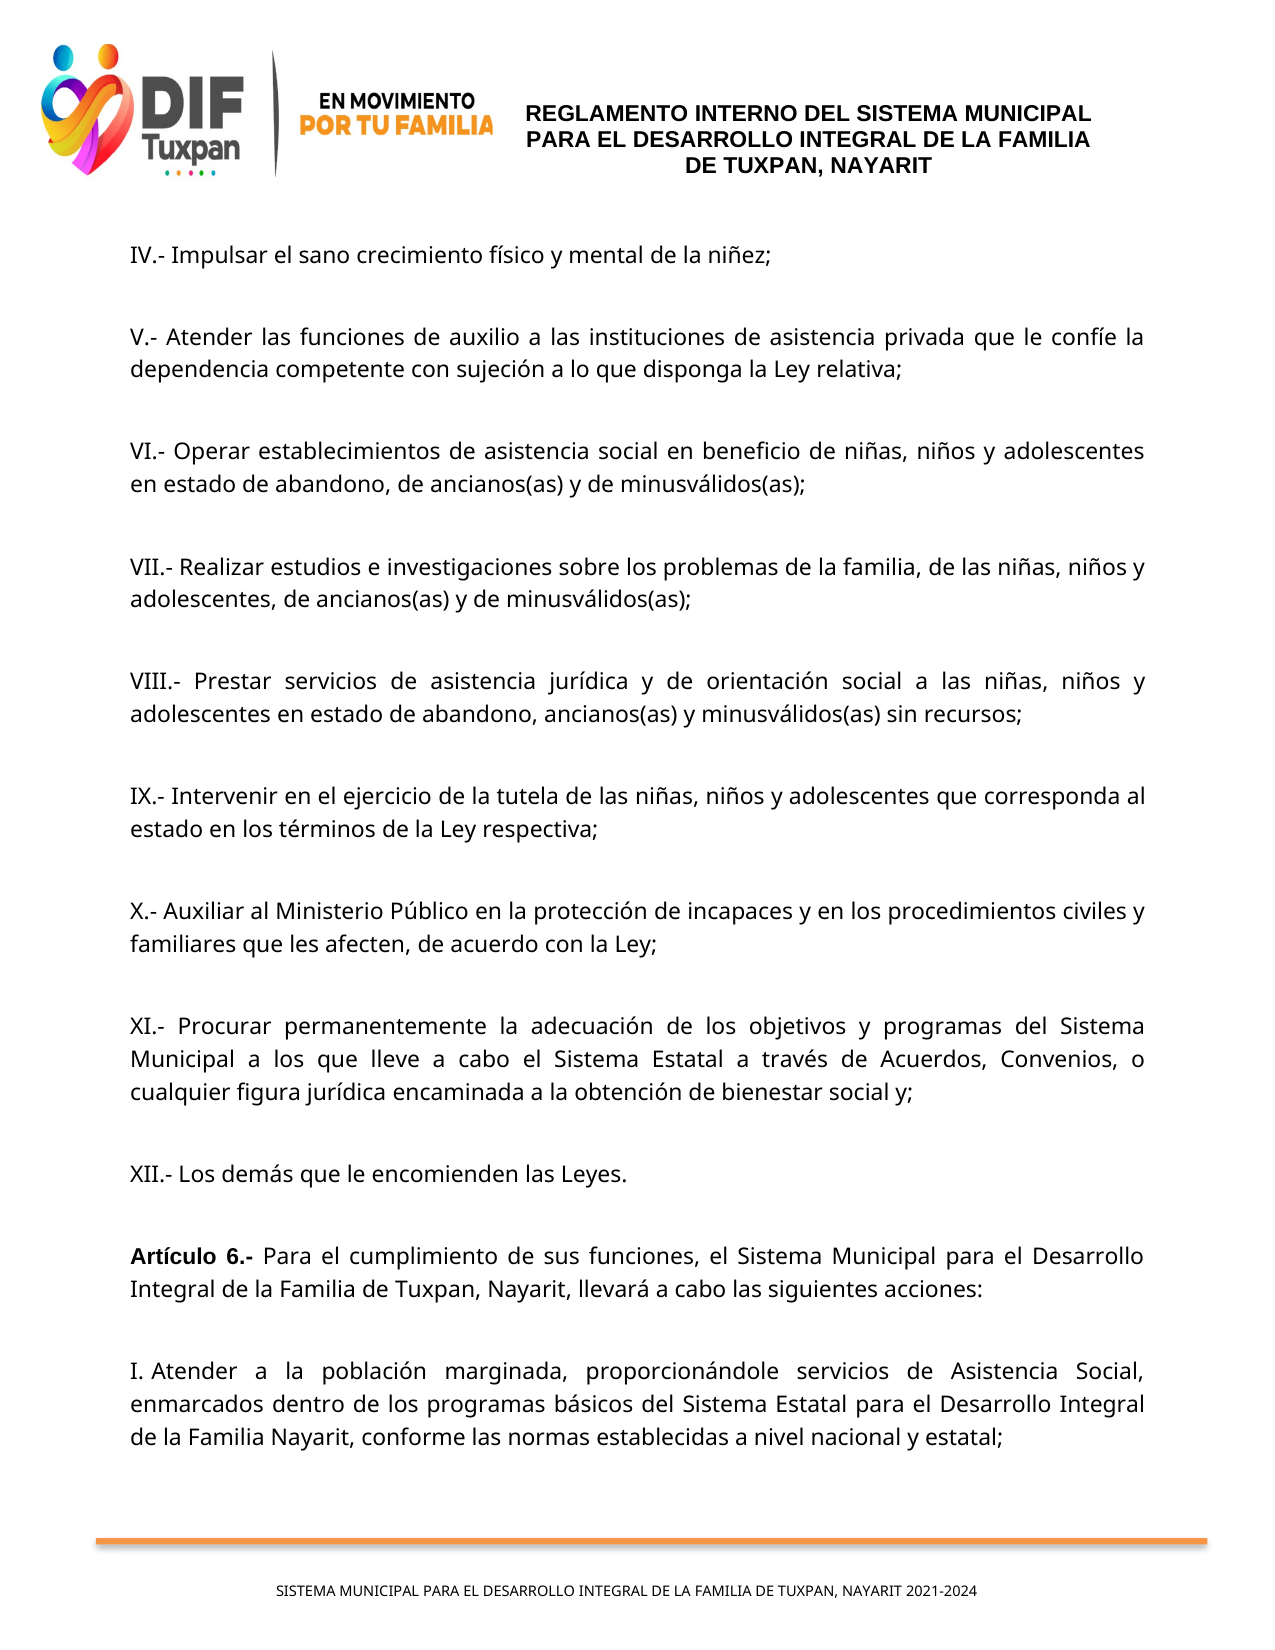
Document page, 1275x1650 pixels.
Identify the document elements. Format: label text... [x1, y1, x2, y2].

text Artículo 6.- Para el cumplimiento de sus funciones, el Sistema Municipal para el Desarrollo Integral de la Familia de Tuxpan, Nayarit, llevará a cabo las siguientes acciones: [130, 1240, 1146, 1304]
text XII.- Los demás que le encomienden las Leyes. [130, 1158, 1158, 1189]
text VII.- Realizar estudios e investigaciones sobre los problemas de la familia, de las niñas, niños y adolescentes, de ancianos(as) y de minusválidos(as); [130, 551, 1146, 614]
picture [38, 44, 497, 186]
list Atender a la población marginada, proporcionándole servicios de Asistencia Social, enmarcados dentro de los programas básicos del Sistema Estatal para el Desarrollo Integral de la Familia Nayarit, conforme las normas establecidas a nivel nacional y estatal; [130, 1355, 1145, 1452]
text VIII.- Prestar servicios de asistencia jurídica y de orientación social a las niñas, niños y adolescentes en estado de abandono, ancianos(as) y minusválidos(as) sin recursos; [130, 665, 1146, 729]
text VI.- Operar establecimientos de asistencia social en beneficio de niñas, niños y adolescentes en estado de abandono, de ancianos(as) y de minusválidos(as); [130, 435, 1146, 499]
text XI.- Procurar permanentemente la adecuación de los objetivos y programas del Sistema Municipal a los que lleve a cabo el Sistema Estatal a través de Acuerdos, Convenios, o cualquier figura jurídica encaminada a la obtención de bienestar social y; [130, 1010, 1146, 1107]
text X.- Auxiliar al Ministerio Público en la protección de incapaces y en los procedimientos civiles y familiares que les afecten, de acuerdo con la Ley; [130, 895, 1146, 959]
text IX.- Intervenir en el ejercicio de la tutela de las niñas, niños y adolescentes que corresponda al estado en los términos de la Ley respectiva; [130, 780, 1146, 844]
text V.- Atender las funciones de auxilio a las instituciones de asistencia privada que le confíe la dependencia competente con sujeción a lo que disponga la Ley relativa; [130, 321, 1145, 384]
text IV.- Impulsar el sano crecimiento físico y mental de la niñez; [130, 238, 1158, 270]
